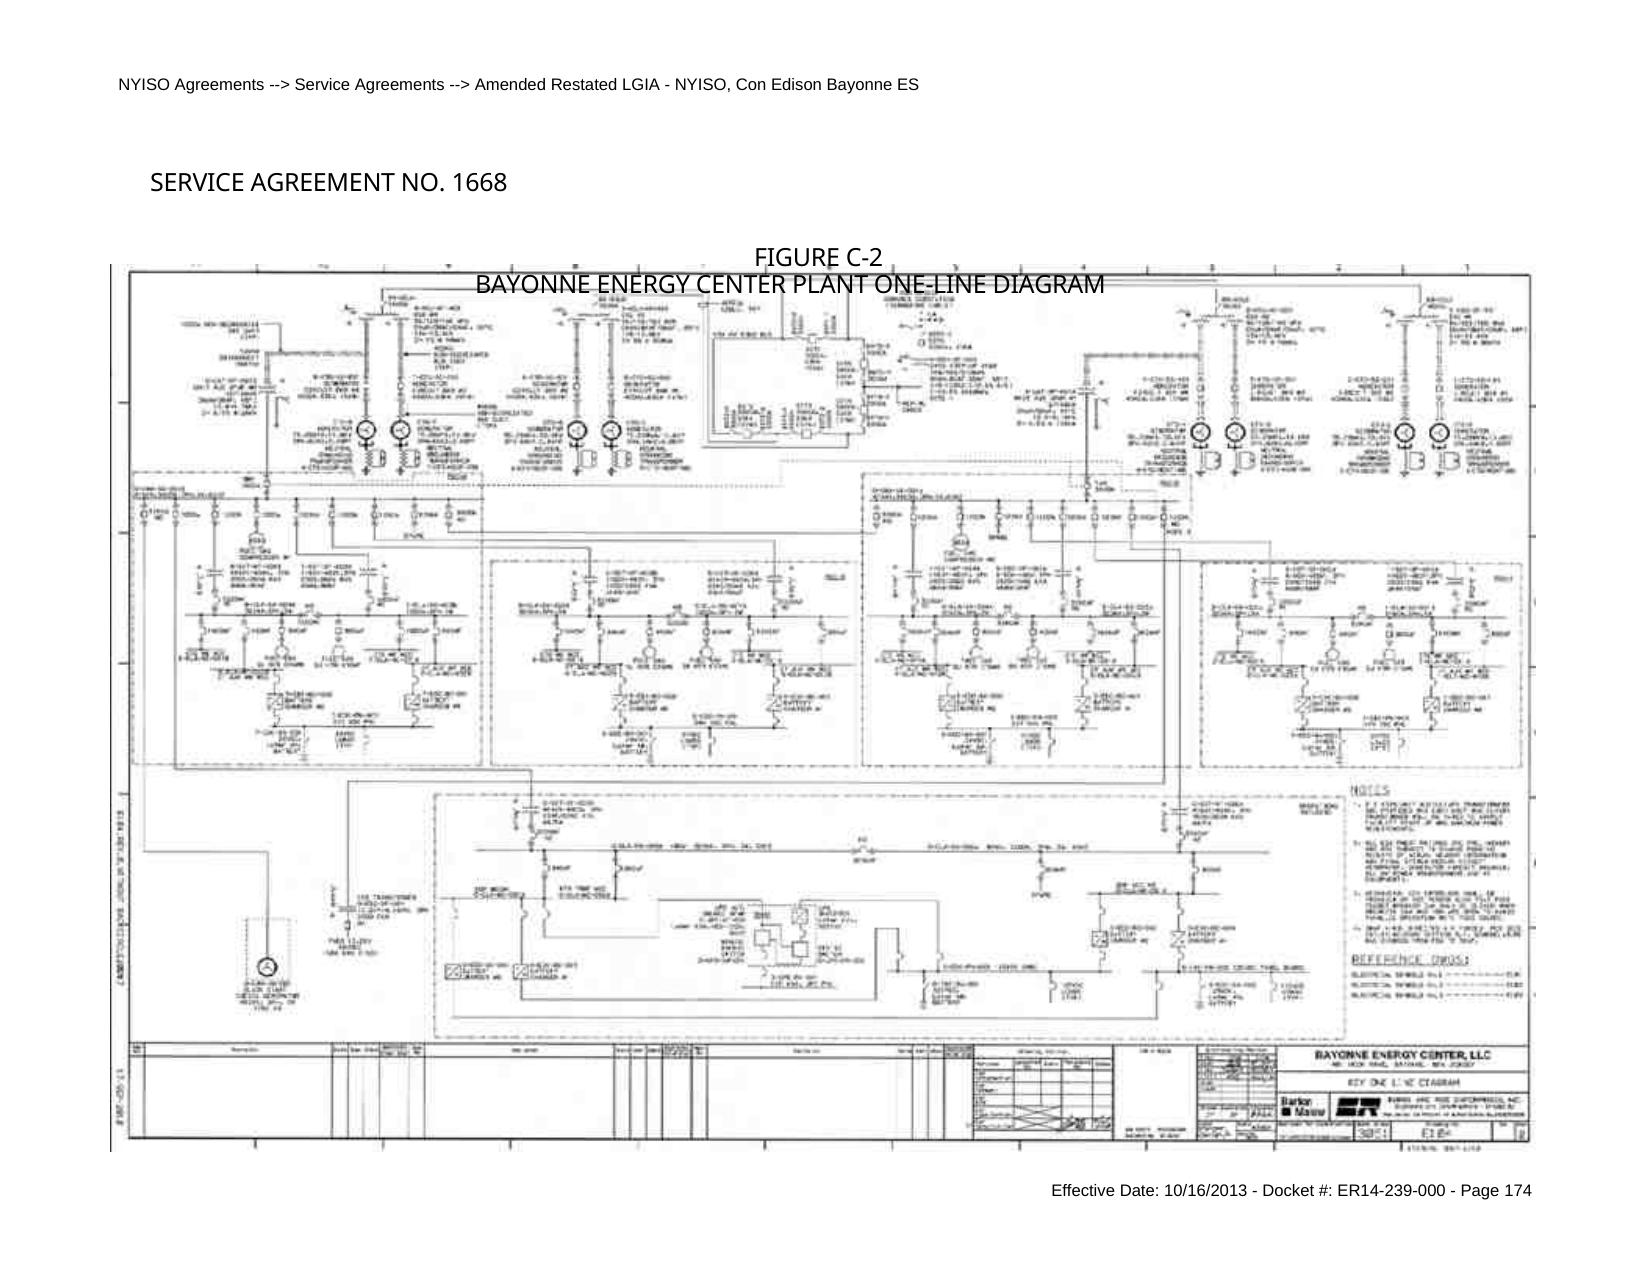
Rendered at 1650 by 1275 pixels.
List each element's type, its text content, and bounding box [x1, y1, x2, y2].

text BAYONNE ENERGY CENTER PLANT ONE-LINE DIAGRAM [475, 272, 1650, 299]
picture [110, 264, 1536, 1152]
text SERVICE AGREEMENT NO. 1668 [150, 168, 1650, 197]
text FIGURE C-2 [754, 243, 1650, 272]
